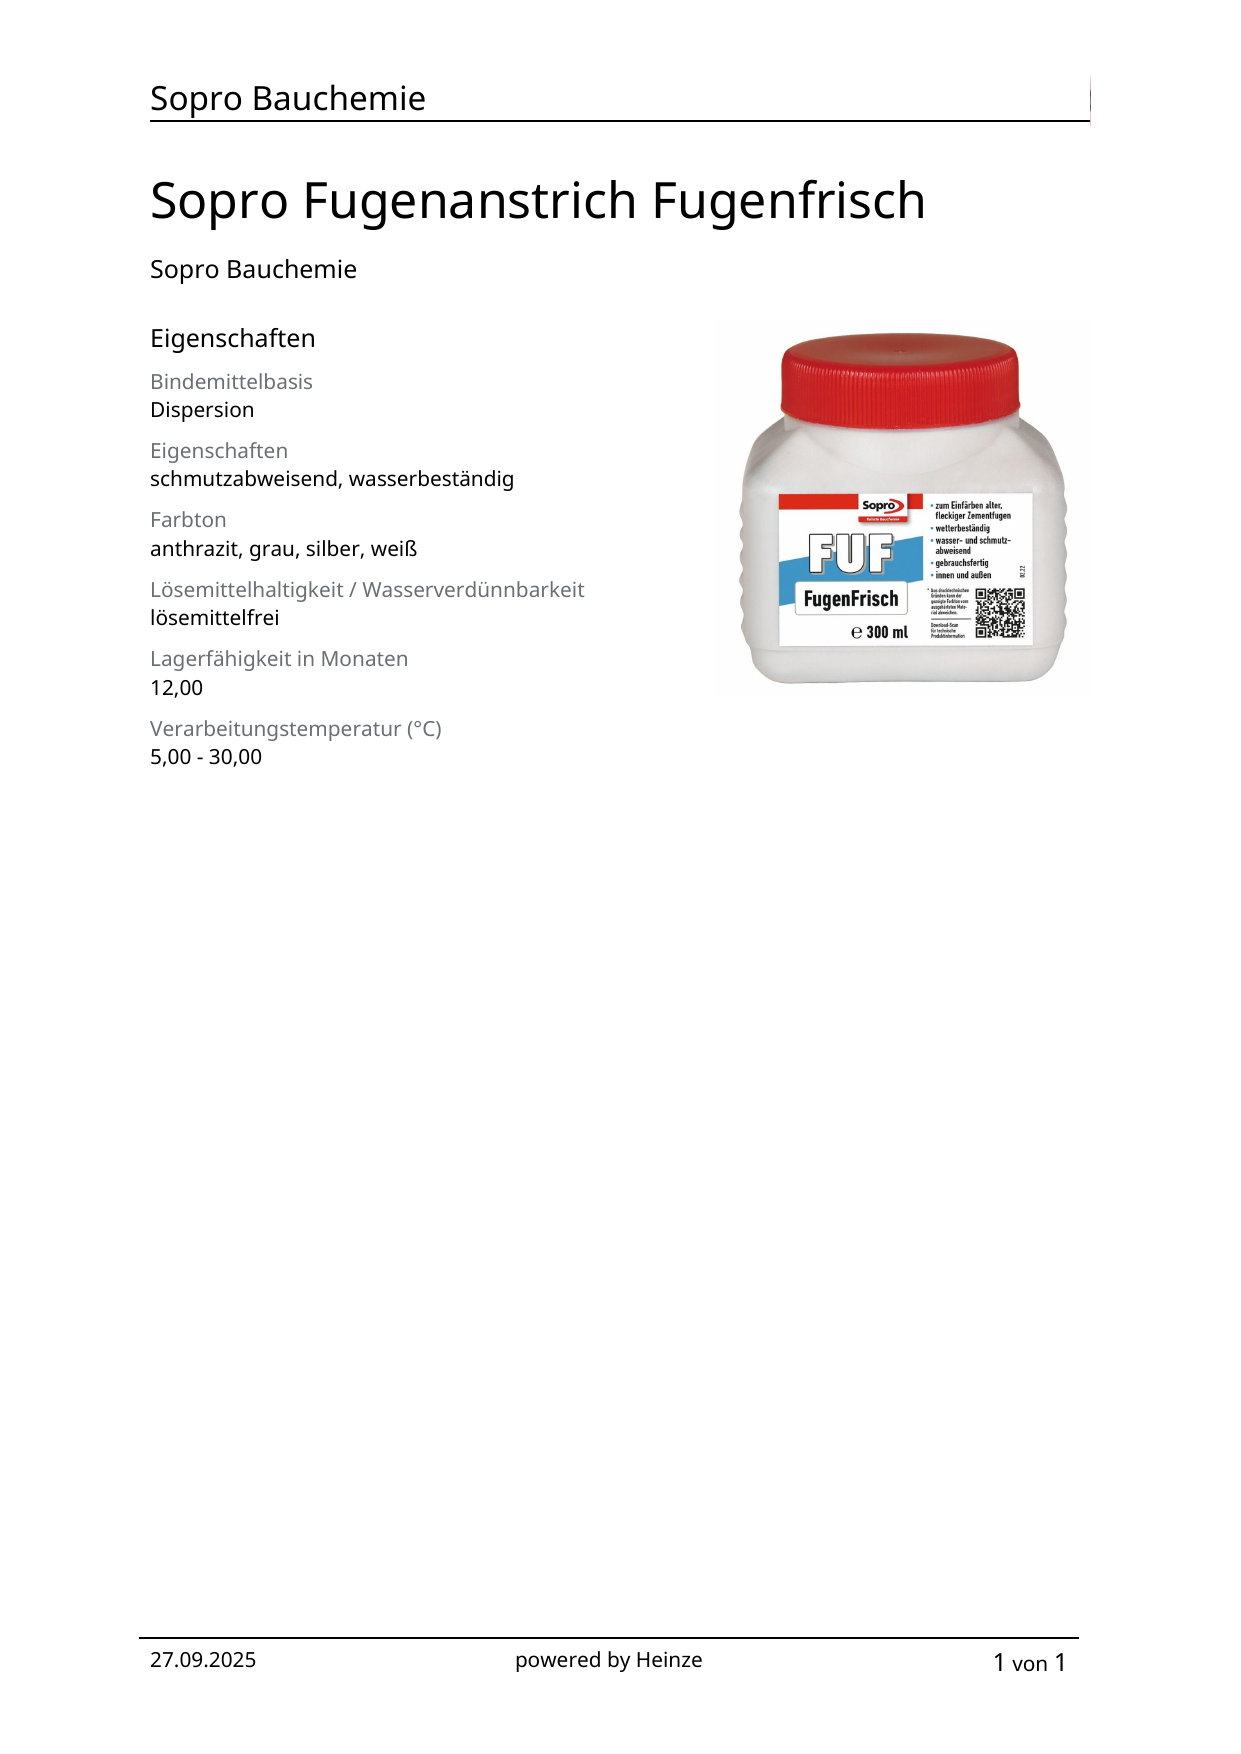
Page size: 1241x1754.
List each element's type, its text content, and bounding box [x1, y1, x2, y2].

text Eigenschaften [150, 436, 715, 464]
text Lösemittelhaltigkeit / Wasserverdünnbarkeit [150, 575, 715, 603]
text lösemittelfrei [150, 603, 715, 632]
text Bindemittelbasis [150, 367, 715, 395]
text Verarbeitungstemperatur (°C) [150, 714, 1090, 742]
text Lagerfähigkeit in Monaten [150, 644, 715, 673]
text Dispersion [150, 395, 715, 424]
picture [715, 320, 1091, 696]
text 5,00 - 30,00 [150, 742, 1090, 771]
text Farbton [150, 506, 715, 534]
text 12,00 [150, 673, 1090, 701]
text Sopro Bauchemie [150, 252, 1090, 286]
text anthrazit, grau, silber, weiß [150, 534, 715, 562]
text schmutzabweisend, wasserbeständig [150, 464, 715, 493]
text Eigenschaften [150, 320, 715, 354]
text Sopro Fugenanstrich Fugenfrisch [150, 165, 1090, 233]
